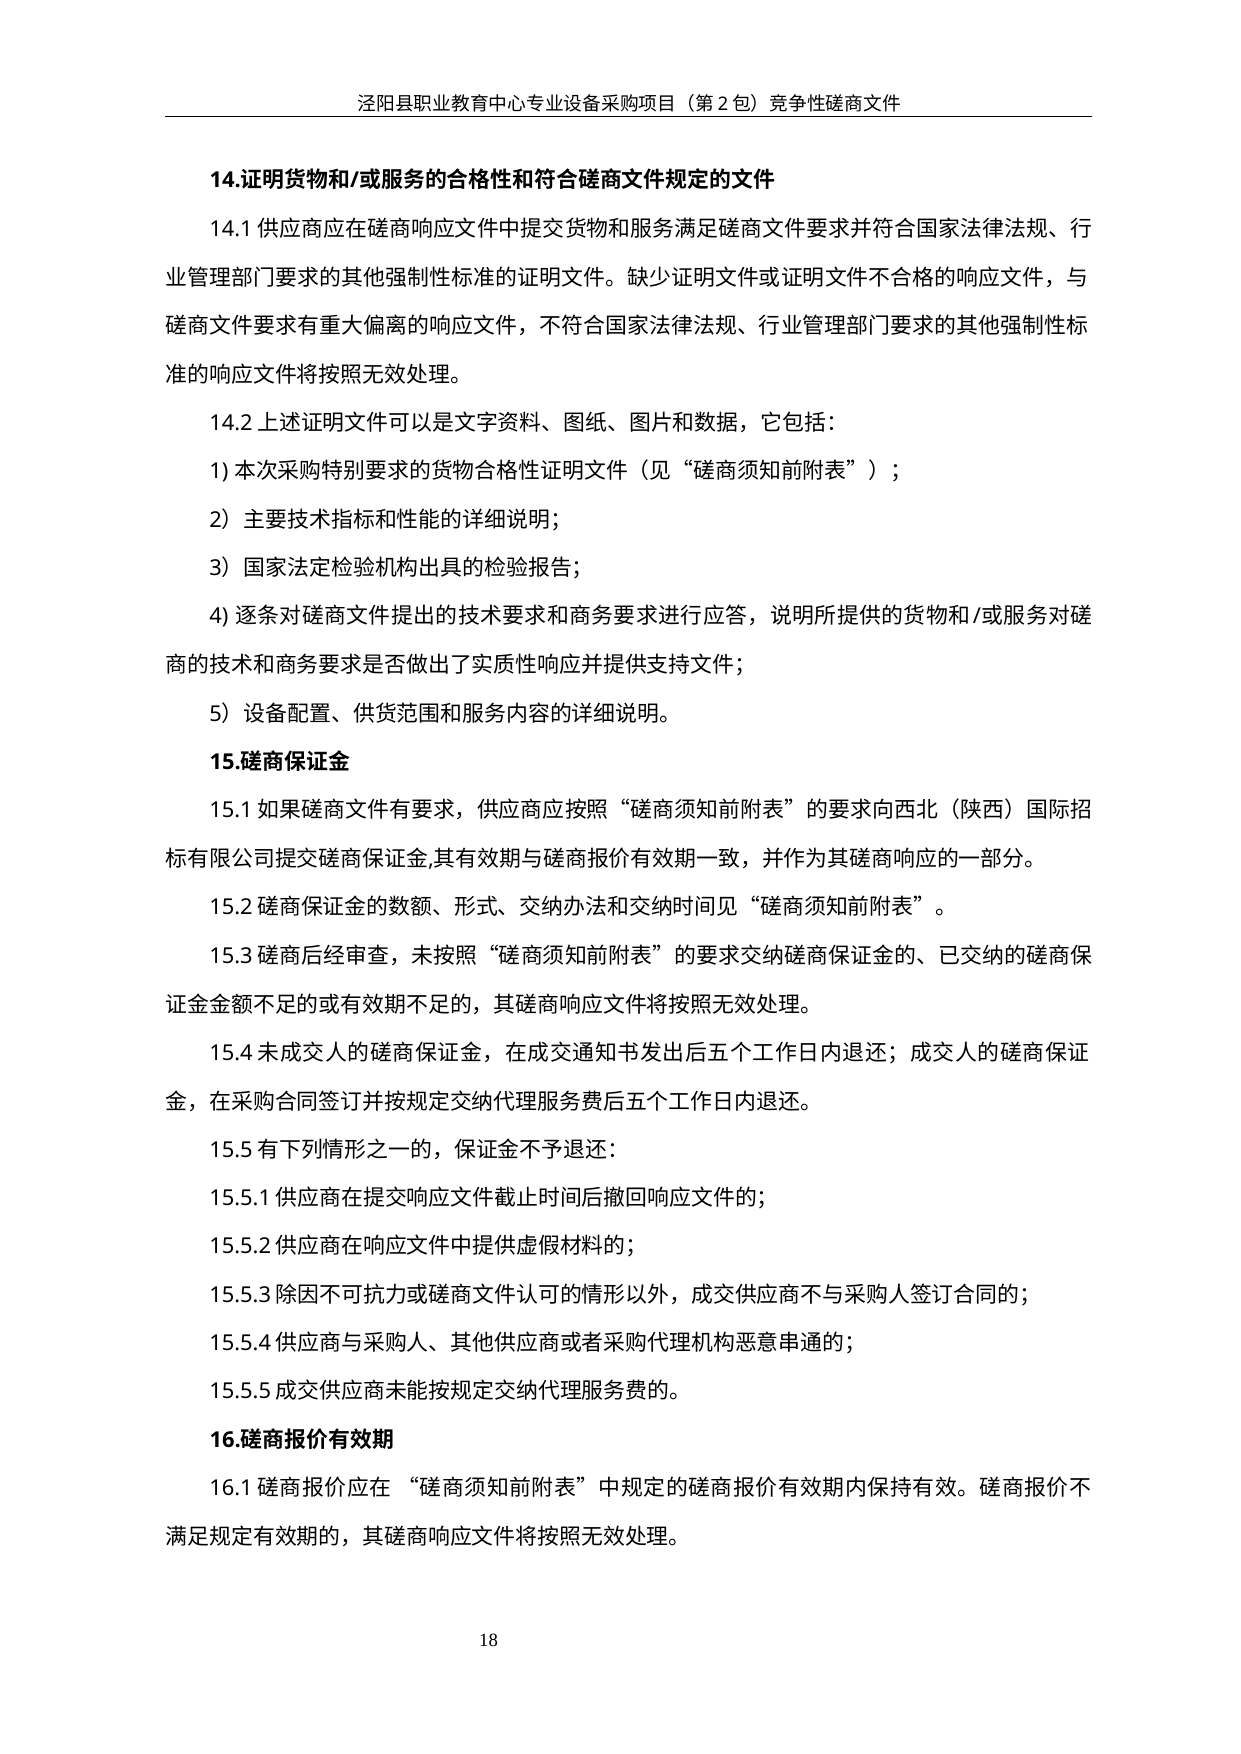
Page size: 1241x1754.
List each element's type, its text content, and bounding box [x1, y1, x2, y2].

text 1) 本次采购特别要求的货物合格性证明文件（见“磋商须知前附表”）； [165, 453, 1092, 486]
text 4) 逐条对磋商文件提出的技术要求和商务要求进行应答，说明所提供的货物和/或服务对磋商的技术和商务要求是否做出了实质性响应并提供支持文件； [165, 598, 1092, 679]
text 15.5.1供应商在提交响应文件截止时间后撤回响应文件的； [165, 1180, 1092, 1212]
text 16.磋商报价有效期 [165, 1422, 1092, 1454]
text 5）设备配置、供货范围和服务内容的详细说明。 [165, 695, 1092, 728]
text 14.1供应商应在磋商响应文件中提交货物和服务满足磋商文件要求并符合国家法律法规、行业管理部门要求的其他强制性标准的证明文件。缺少证明文件或证明文件不合格的响应文件，与磋商文件要求有重大偏离的响应文件，不符合国家法律法规、行业管理部门要求的其他强制性标准的响应文件将按照无效处理。 [165, 210, 1092, 389]
text 16.1磋商报价应在 “磋商须知前附表”中规定的磋商报价有效期内保持有效。磋商报价不满足规定有效期的，其磋商响应文件将按照无效处理。 [165, 1470, 1092, 1551]
text 15.5有下列情形之一的，保证金不予退还： [165, 1132, 1092, 1164]
text 14.2上述证明文件可以是文字资料、图纸、图片和数据，它包括： [165, 405, 1092, 437]
text 15.1如果磋商文件有要求，供应商应按照“磋商须知前附表”的要求向西北（陕西）国际招标有限公司提交磋商保证金,其有效期与磋商报价有效期一致，并作为其磋商响应的一部分。 [165, 792, 1092, 873]
text 15.磋商保证金 [165, 744, 1092, 776]
text 15.5.4供应商与采购人、其他供应商或者采购代理机构恶意串通的； [165, 1325, 1092, 1357]
text 3）国家法定检验机构出具的检验报告； [165, 550, 1092, 582]
text 15.5.2供应商在响应文件中提供虚假材料的； [165, 1228, 1092, 1261]
text 15.3磋商后经审查，未按照“磋商须知前附表”的要求交纳磋商保证金的、已交纳的磋商保证金金额不足的或有效期不足的，其磋商响应文件将按照无效处理。 [165, 937, 1092, 1019]
text 15.5.5成交供应商未能按规定交纳代理服务费的。 [165, 1373, 1092, 1406]
text 14.证明货物和/或服务的合格性和符合磋商文件规定的文件 [165, 162, 1092, 194]
text 2）主要技术指标和性能的详细说明； [165, 502, 1092, 534]
text 15.2磋商保证金的数额、形式、交纳办法和交纳时间见“磋商须知前附表”。 [165, 889, 1092, 922]
text 15.4未成交人的磋商保证金，在成交通知书发出后五个工作日内退还；成交人的磋商保证金，在采购合同签订并按规定交纳代理服务费后五个工作日内退还。 [165, 1034, 1092, 1116]
text 15.5.3除因不可抗力或磋商文件认可的情形以外，成交供应商不与采购人签订合同的； [165, 1277, 1092, 1309]
